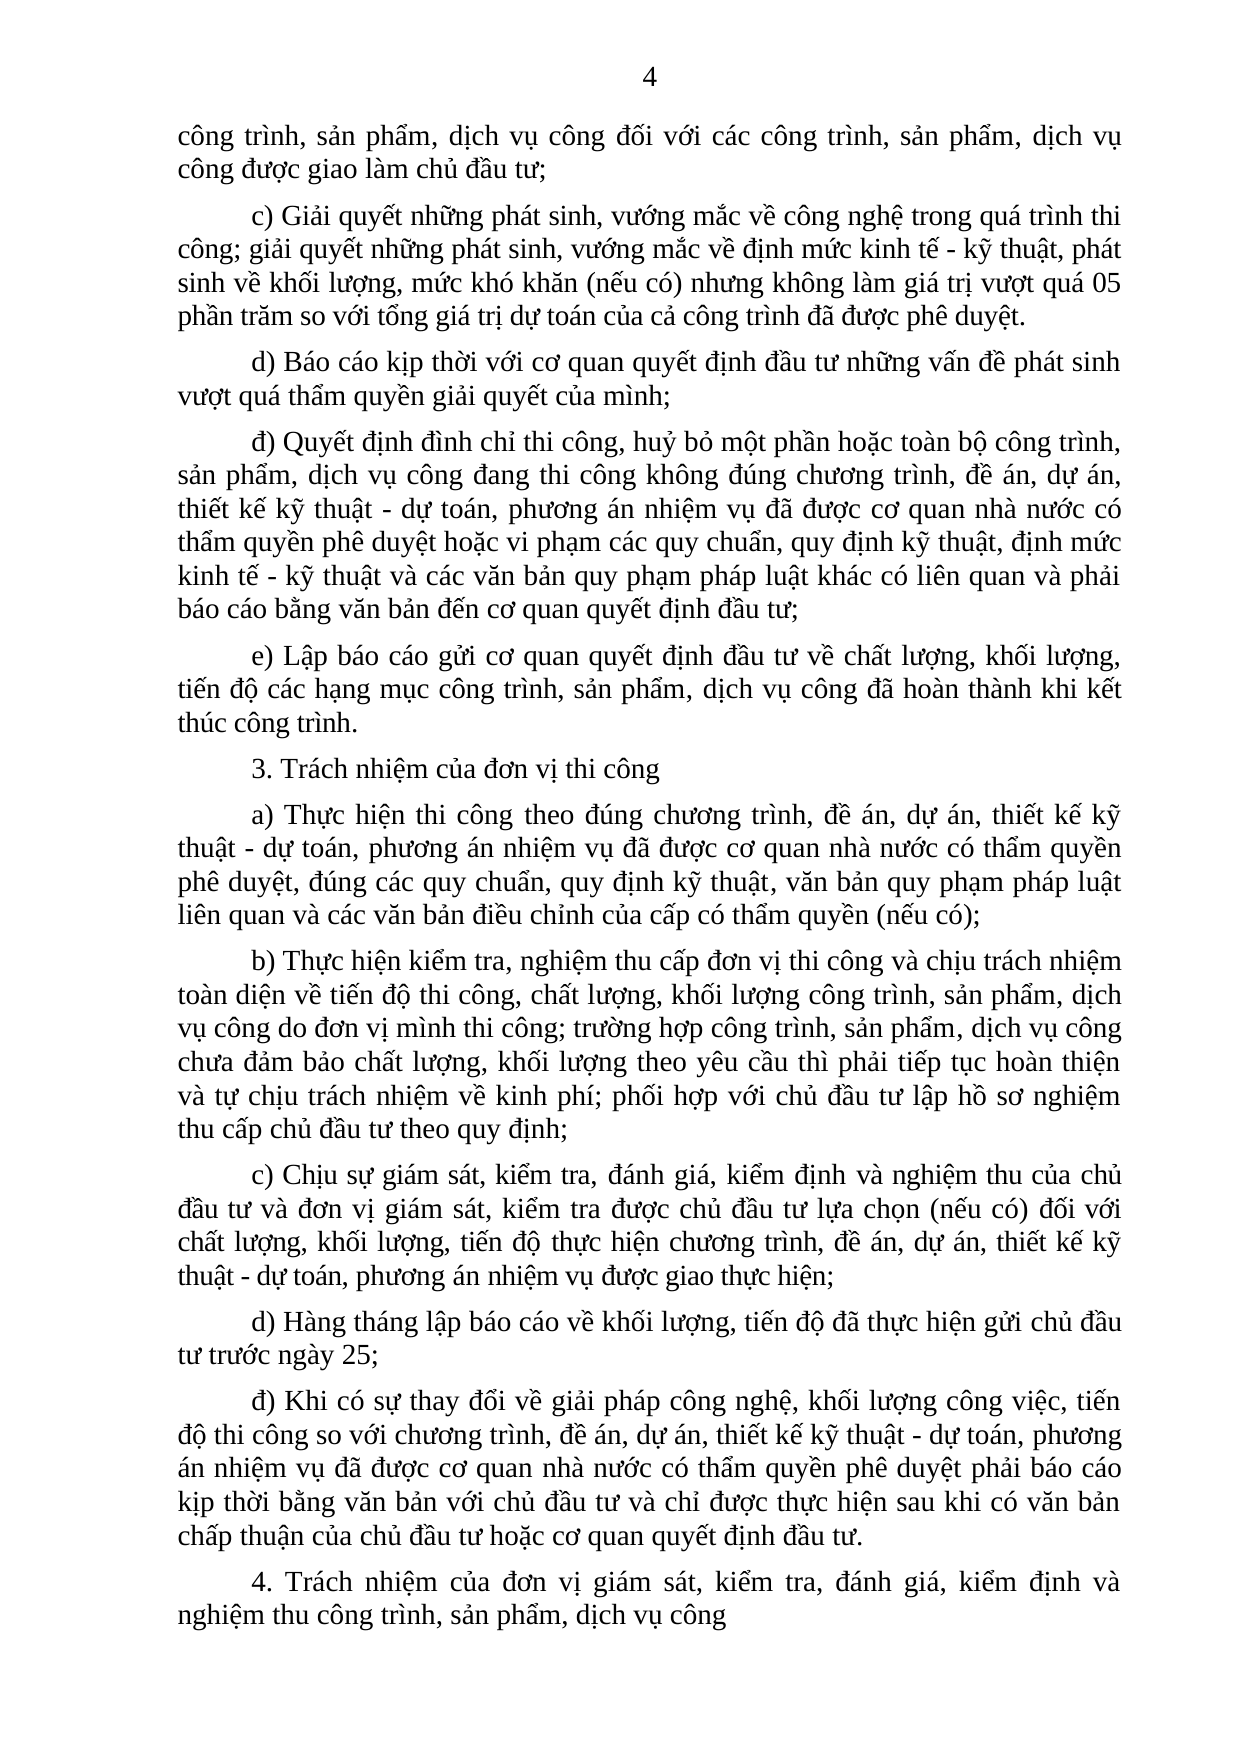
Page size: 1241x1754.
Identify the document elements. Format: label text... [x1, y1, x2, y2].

text 4. Trách nhiệm của đơn vị giám sát, kiểm tra, đánh giá, kiểm định và nghiệm thu công trình, sản phẩm, dịch vụ công [177, 1564, 1122, 1631]
text e) Lập báo cáo gửi cơ quan quyết định đầu tư về chất lượng, khối lượng, tiến độ các hạng mục công trình, sản phẩm, dịch vụ công đã hoàn thành khi kết thúc công trình. [177, 638, 1122, 738]
text c) Giải quyết những phát sinh, vướng mắc về công nghệ trong quá trình thi công; giải quyết những phát sinh, vướng mắc về định mức kinh tế - kỹ thuật, phát sinh về khối lượng, mức khó khăn (nếu có) nhưng không làm giá trị vượt quá 05 phần trăm so với tổng giá trị dự toán của cả công trình đã được phê duyệt. [177, 198, 1122, 332]
text c) Chịu sự giám sát, kiểm tra, đánh giá, kiểm định và nghiệm thu của chủ đầu tư và đơn vị giám sát, kiểm tra được chủ đầu tư lựa chọn (nếu có) đối với chất lượng, khối lượng, tiến độ thực hiện chương trình, đề án, dự án, thiết kế kỹ thuật - dự toán, phương án nhiệm vụ được giao thực hiện; [177, 1157, 1122, 1291]
text 3. Trách nhiệm của đơn vị thi công [177, 751, 1122, 784]
text đ) Khi có sự thay đổi về giải pháp công nghệ, khối lượng công việc, tiến độ thi công so với chương trình, đề án, dự án, thiết kế kỹ thuật - dự toán, phương án nhiệm vụ đã được cơ quan nhà nước có thẩm quyền phê duyệt phải báo cáo kịp thời bằng văn bản với chủ đầu tư và chỉ được thực hiện sau khi có văn bản chấp thuận của chủ đầu tư hoặc cơ quan quyết định đầu tư. [177, 1383, 1122, 1551]
text d) Báo cáo kịp thời với cơ quan quyết định đầu tư những vấn đề phát sinh vượt quá thẩm quyền giải quyết của mình; [177, 344, 1122, 411]
text d) Hàng tháng lập báo cáo về khối lượng, tiến độ đã thực hiện gửi chủ đầu tư trước ngày 25; [177, 1304, 1122, 1371]
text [177, 118, 1122, 185]
text đ) Quyết định đình chỉ thi công, huỷ bỏ một phần hoặc toàn bộ công trình, sản phẩm, dịch vụ công đang thi công không đúng chương trình, đề án, dự án, thiết kế kỹ thuật - dự toán, phương án nhiệm vụ đã được cơ quan nhà nước có thẩm quyền phê duyệt hoặc vi phạm các quy chuẩn, quy định kỹ thuật, định mức kinh tế - kỹ thuật và các văn bản quy phạm pháp luật khác có liên quan và phải báo cáo bằng văn bản đến cơ quan quyết định đầu tư; [177, 424, 1122, 625]
text a) Thực hiện thi công theo đúng chương trình, đề án, dự án, thiết kế kỹ thuật - dự toán, phương án nhiệm vụ đã được cơ quan nhà nước có thẩm quyền phê duyệt, đúng các quy chuẩn, quy định kỹ thuật, văn bản quy phạm pháp luật liên quan và các văn bản điều chỉnh của cấp có thẩm quyền (nếu có); [177, 797, 1122, 931]
text b) Thực hiện kiểm tra, nghiệm thu cấp đơn vị thi công và chịu trách nhiệm toàn diện về tiến độ thi công, chất lượng, khối lượng công trình, sản phẩm, dịch vụ công do đơn vị mình thi công; trường hợp công trình, sản phẩm, dịch vụ công chưa đảm bảo chất lượng, khối lượng theo yêu cầu thì phải tiếp tục hoàn thiện và tự chịu trách nhiệm về kinh phí; phối hợp với chủ đầu tư lập hồ sơ nghiệm thu cấp chủ đầu tư theo quy định; [177, 943, 1122, 1145]
